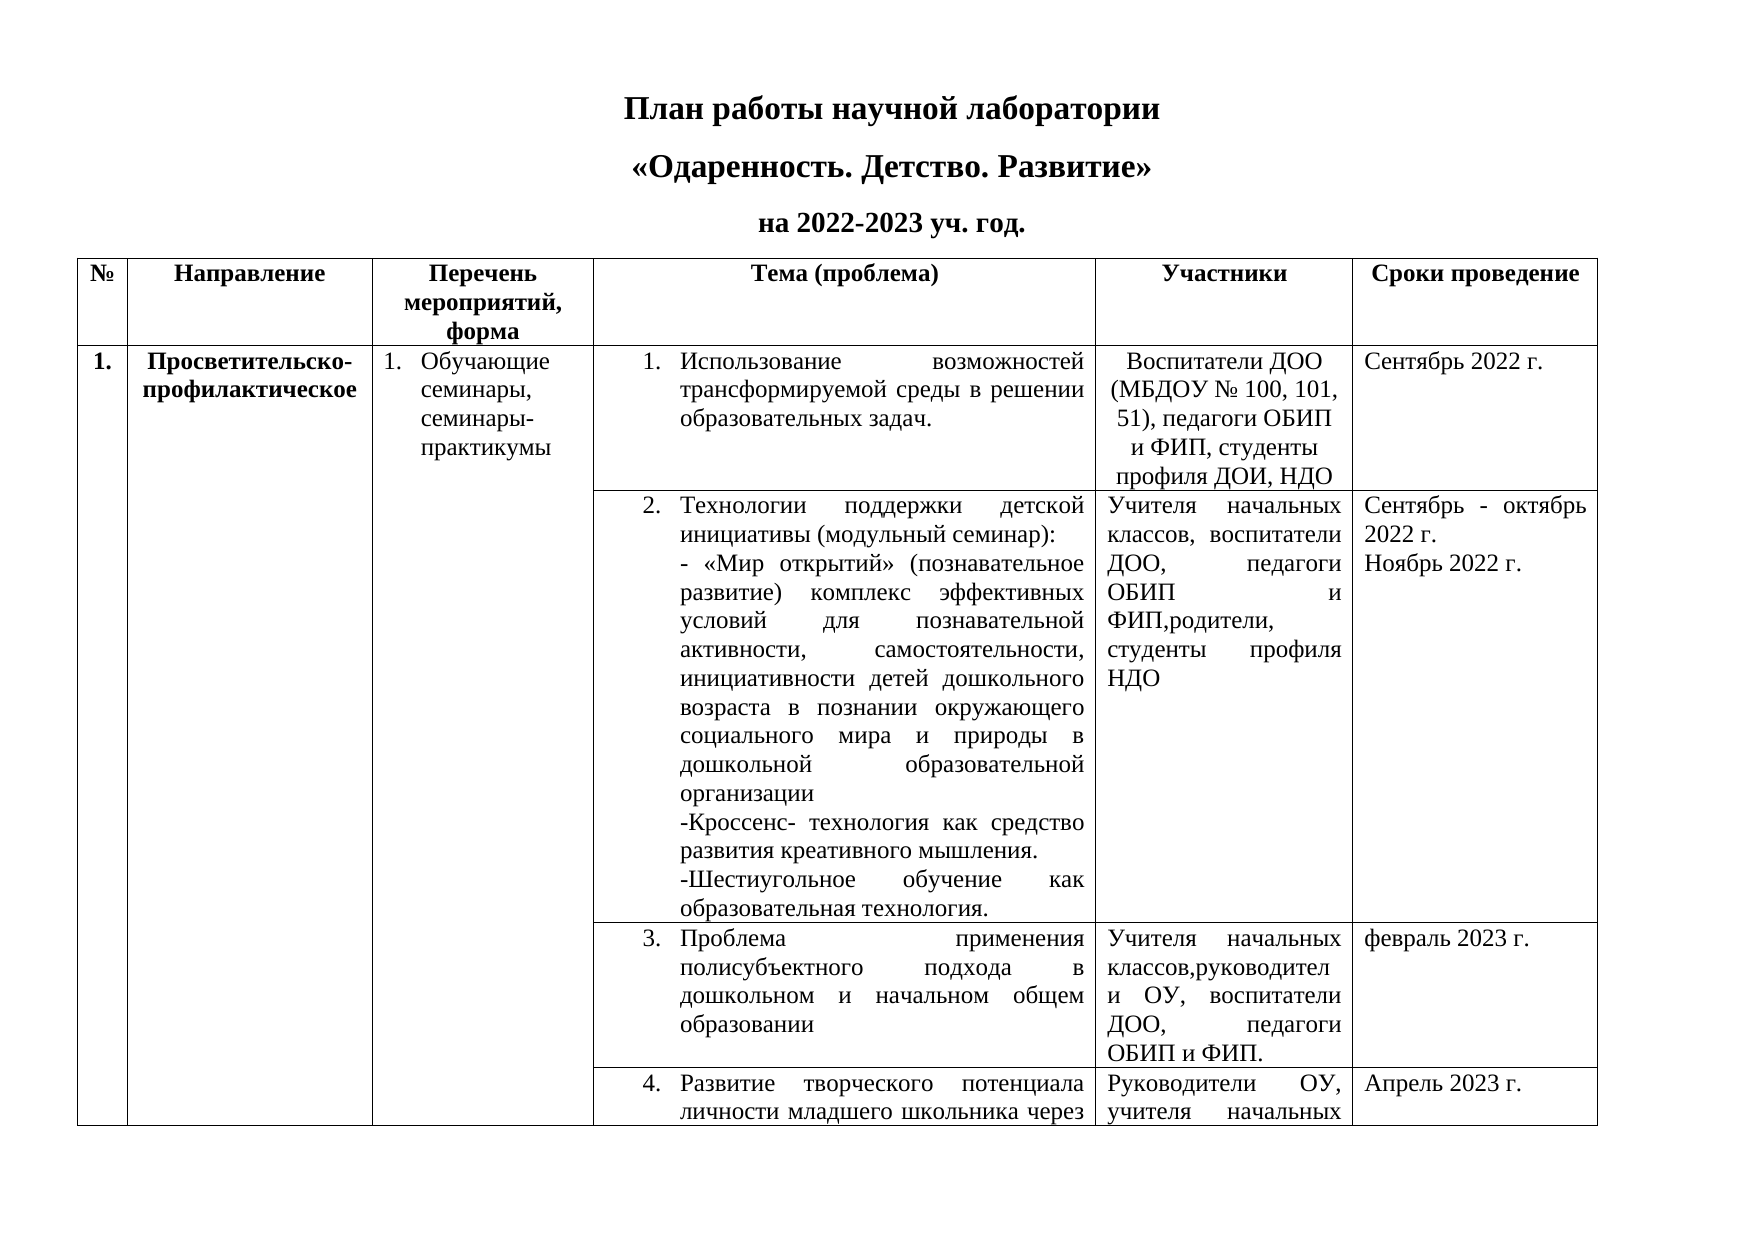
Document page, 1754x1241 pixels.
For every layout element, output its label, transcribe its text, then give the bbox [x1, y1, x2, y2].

text «Одаренность. Детство. Развитие» [89, 147, 1695, 185]
text План работы научной лаборатории [89, 89, 1695, 127]
table_cell Воспитатели ДОО (МБДОУ № 100, 101, 51), педагоги ОБИП и ФИП, студенты профиля ДОИ, НДО [1096, 346, 1352, 489]
table_cell Использование возможностей трансформируемой среды в решении образовательных задач. [594, 346, 1095, 489]
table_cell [1096, 1068, 1352, 1125]
table_cell Апрель 2023 г. [1353, 1068, 1597, 1125]
table_cell Сентябрь 2022 г. [1353, 346, 1597, 489]
table_cell Учителя начальных классов, воспитатели ДОО, педагоги ОБИП и ФИП,родители, студенты профиля НДО [1096, 491, 1352, 922]
table_cell Обучающие семинары, семинары-практикумы [373, 346, 593, 1125]
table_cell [594, 1068, 1095, 1125]
table_header Направление [128, 259, 372, 345]
table_header Перечень мероприятий, форма [373, 259, 593, 345]
table_header Участники [1096, 259, 1352, 345]
table_cell февраль 2023 г. [1353, 923, 1597, 1067]
table_cell 1. [78, 346, 127, 1125]
table_header Сроки проведение [1353, 259, 1597, 345]
table_cell Просветительско-профилактическое [128, 346, 372, 1125]
table_cell Учителя начальных классов,руководители ОУ, воспитатели ДОО, педагоги ОБИП и ФИП. [1096, 923, 1352, 1067]
table_header № [78, 259, 127, 345]
table_cell Технологии поддержки детской инициативы (модульный семинар): - «Мир открытий» (познавательное развитие) комплекс эффективных условий для познавательной активности, самостоятельности, инициативности детей дошкольного возраста в познании окружающего социального мира и природы в дошкольной образовательной организации -Кроссенс- технология как средство развития креативного мышления. -Шестиугольное обучение как образовательная технология. [594, 491, 1095, 922]
table_cell Сентябрь - октябрь 2022 г. Ноябрь 2022 г. [1353, 491, 1597, 922]
text на 2022-2023 уч. год. [89, 205, 1695, 238]
table_cell Проблема применения полисубъектного подхода в дошкольном и начальном общем образовании [594, 923, 1095, 1067]
table_header Тема (проблема) [594, 259, 1095, 345]
